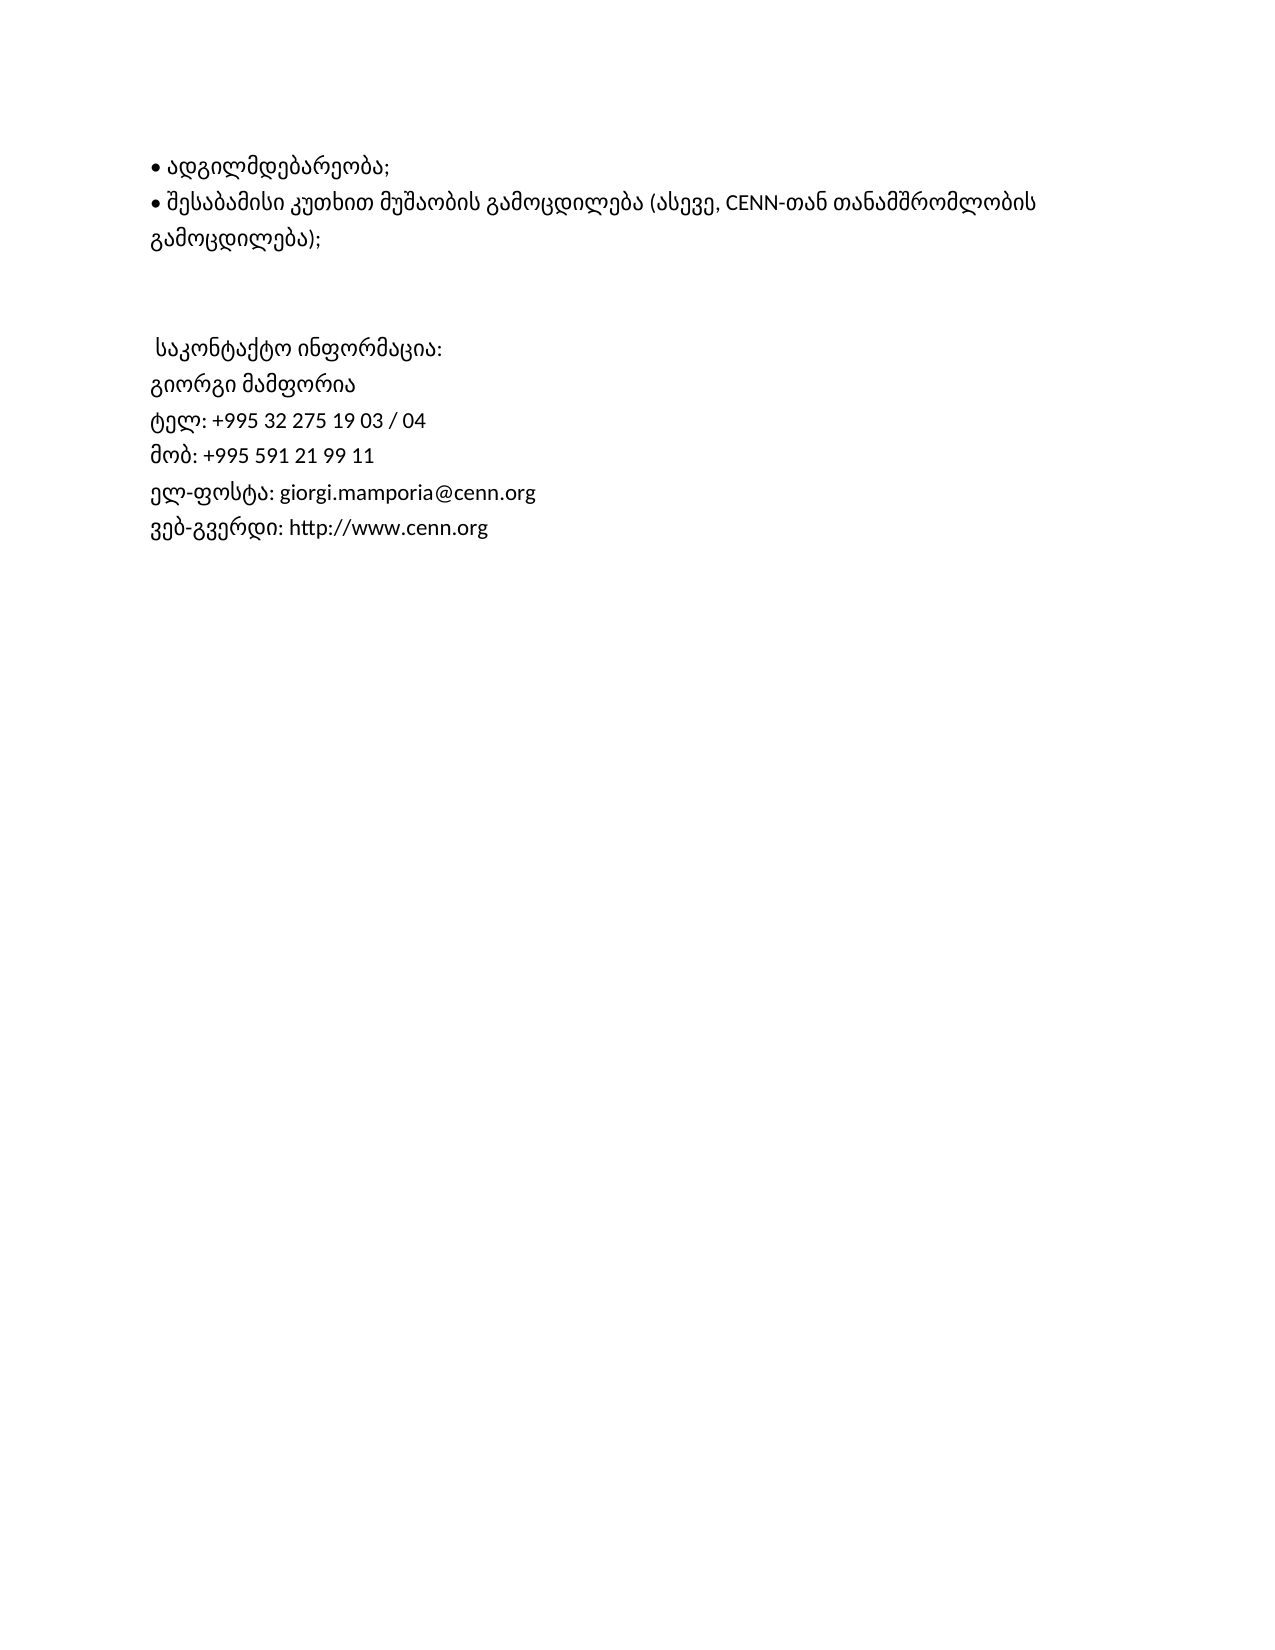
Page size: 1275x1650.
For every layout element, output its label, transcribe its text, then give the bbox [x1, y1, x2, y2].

text საკონტაქტო ინფორმაცია: გიორგი მამფორია ტელ: +995 32 275 19 03 / 04 მობ: +995 591 21 99 11 ელ-ფოსტა: giorgi.mamporia@cenn.org ვებ-გვერდი: http://www.cenn.org [150, 332, 1125, 543]
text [150, 150, 1125, 253]
